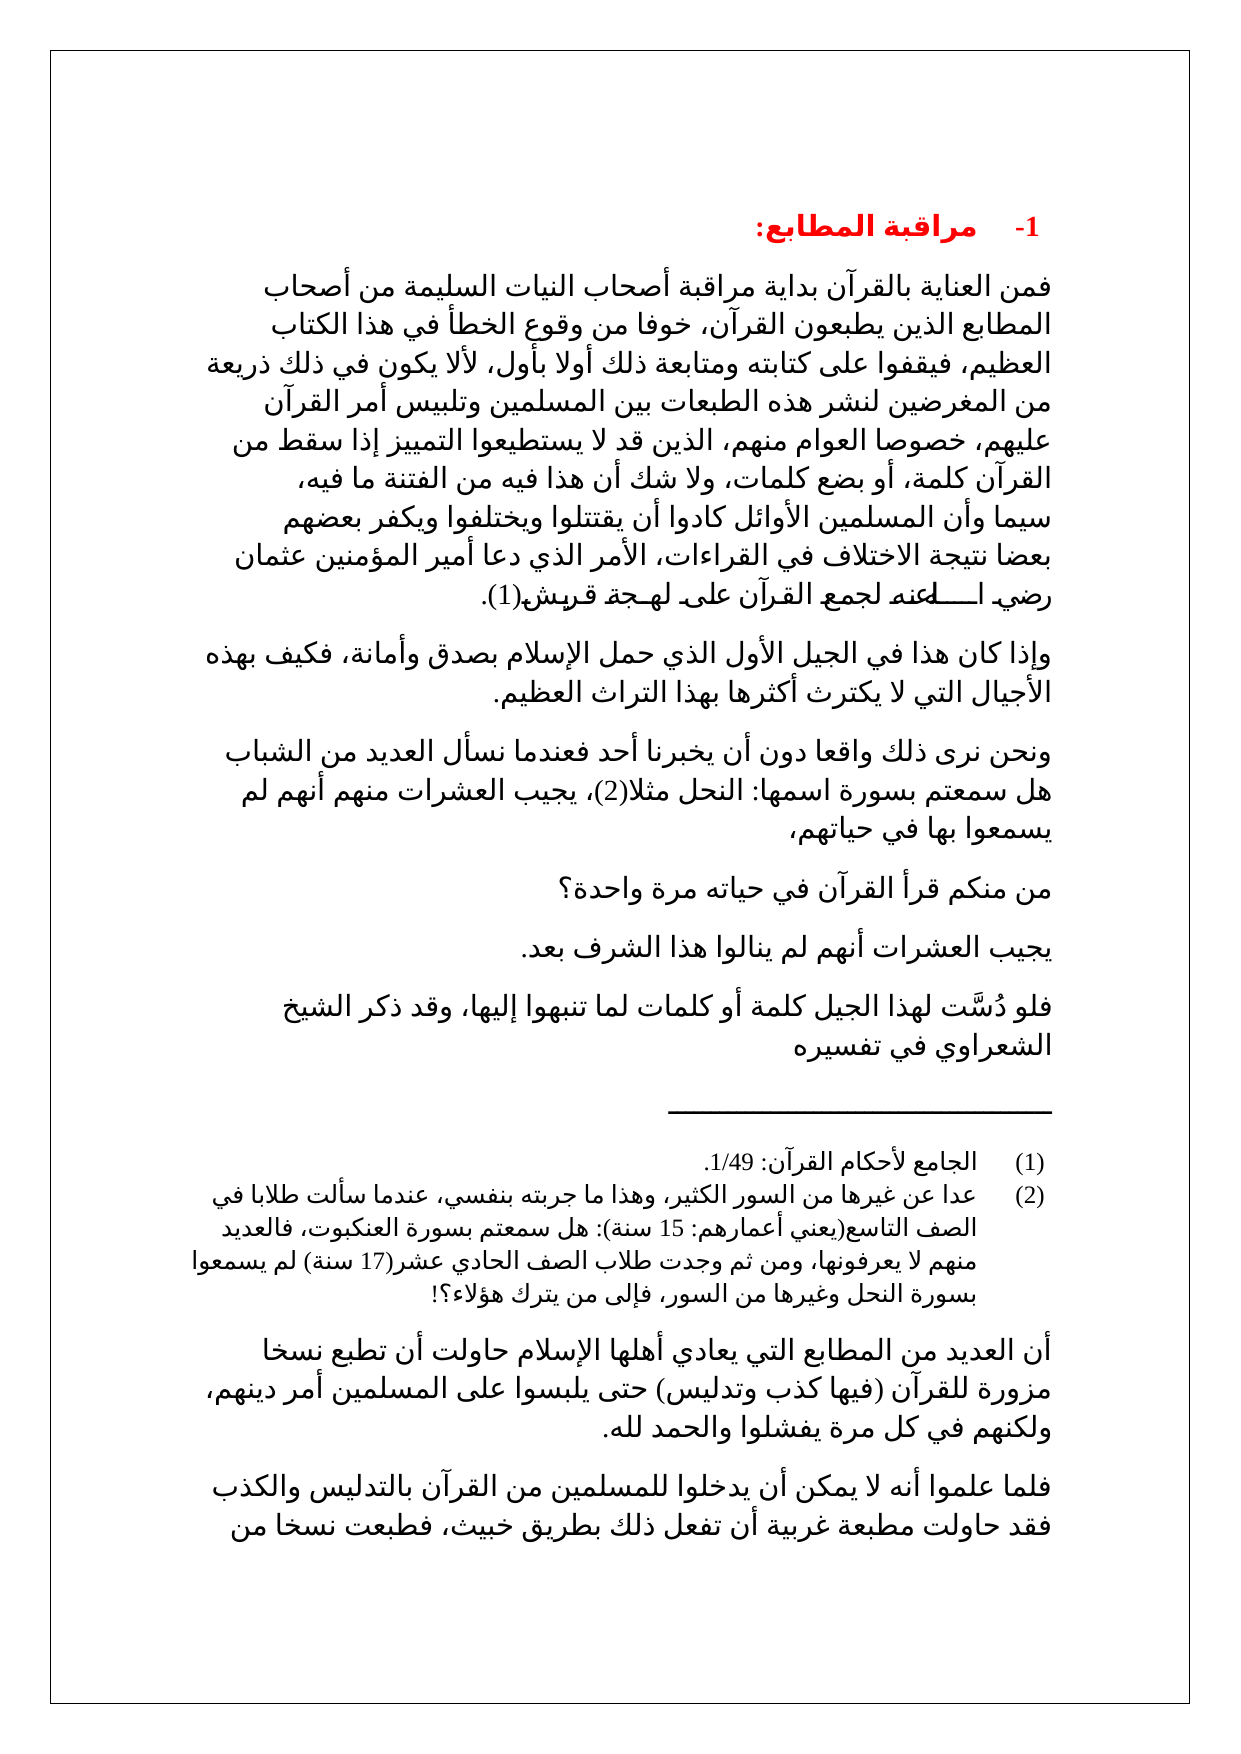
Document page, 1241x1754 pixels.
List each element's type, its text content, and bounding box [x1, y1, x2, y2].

text ونحن نرى ذلك واقعا دون أن يخبرنا أحد فعندما نسأل العديد من الشباب هل سمعتم بسورة اسمها: النحل مثلا(2)، يجيب العشرات منهم أنهم لم يسمعوا بها في حياتهم، [187, 734, 1053, 845]
text أن العديد من المطابع التي يعادي أهلها الإسلام حاولت أن تطبع نسخا مزورة للقرآن (فيها كذب وتدليس) حتى يلبسوا على المسلمين أمر دينهم، ولكنهم في كل مرة يفشلوا والحمد لله. [187, 1333, 1053, 1443]
text فلو دُسَّت لهذا الجيل كلمة أو كلمات لما تنبهوا إليها، وقد ذكر الشيخ الشعراوي في تفسيره [187, 989, 1053, 1062]
list مراقبة المطابع: [187, 209, 1015, 243]
text يجيب العشرات أنهم لم ينالوا هذا الشرف بعد. [187, 930, 1053, 964]
list عدا عن غيرها من السور الكثير، وهذا ما جربته بنفسي، عندما سألت طلابا في الصف التاسع(يعني أعمارهم: 15 سنة): هل سمعتم بسورة العنكبوت، فالعديد منهم لا يعرفونها، ومن ثم وجدت طلاب الصف الحادي عشر(17 سنة) لم يسمعوا بسورة النحل وغيرها من السور، فإلى من يترك هؤلاء؟! [187, 1180, 1015, 1308]
text ـــــــــــــــــــــــــــــــــــــــــــــ [187, 1087, 1053, 1121]
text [187, 1469, 1053, 1541]
text من منكم قرأ القرآن في حياته مرة واحدة؟ [187, 871, 1053, 904]
list الجامع لأحكام القرآن: 1/49. [187, 1147, 1015, 1176]
text وإذا كان هذا في الجيل الأول الذي حمل الإسلام بصدق وأمانة، فكيف بهذه الأجيال التي لا يكترث أكثرها بهذا التراث العظيم. [187, 636, 1053, 708]
text فمن العناية بالقرآن بداية مراقبة أصحاب النيات السليمة من أصحاب المطابع الذين يطبعون القرآن، خوفا من وقوع الخطأ في هذا الكتاب العظيم، فيقفوا على كتابته ومتابعة ذلك أولا بأول، لألا يكون في ذلك ذريعة من المغرضين لنشر هذه الطبعات بين المسلمين وتلبيس أمر القرآن عليهم، خصوصا العوام منهم، الذين قد لا يستطيعوا التمييز إذا سقط من القرآن كلمة، أو بضع كلمات، ولا شك أن هذا فيه من الفتنة ما فيه، سيما وأن المسلمين الأوائل كادوا أن يقتتلوا ويختلفوا ويكفر بعضهم بعضا نتيجة الاختلاف في القراءات، الأمر الذي دعا أمير المؤمنين عثمان رضي الله عنه لجمع القرآن على لهجة قريش(1). [187, 269, 1053, 611]
